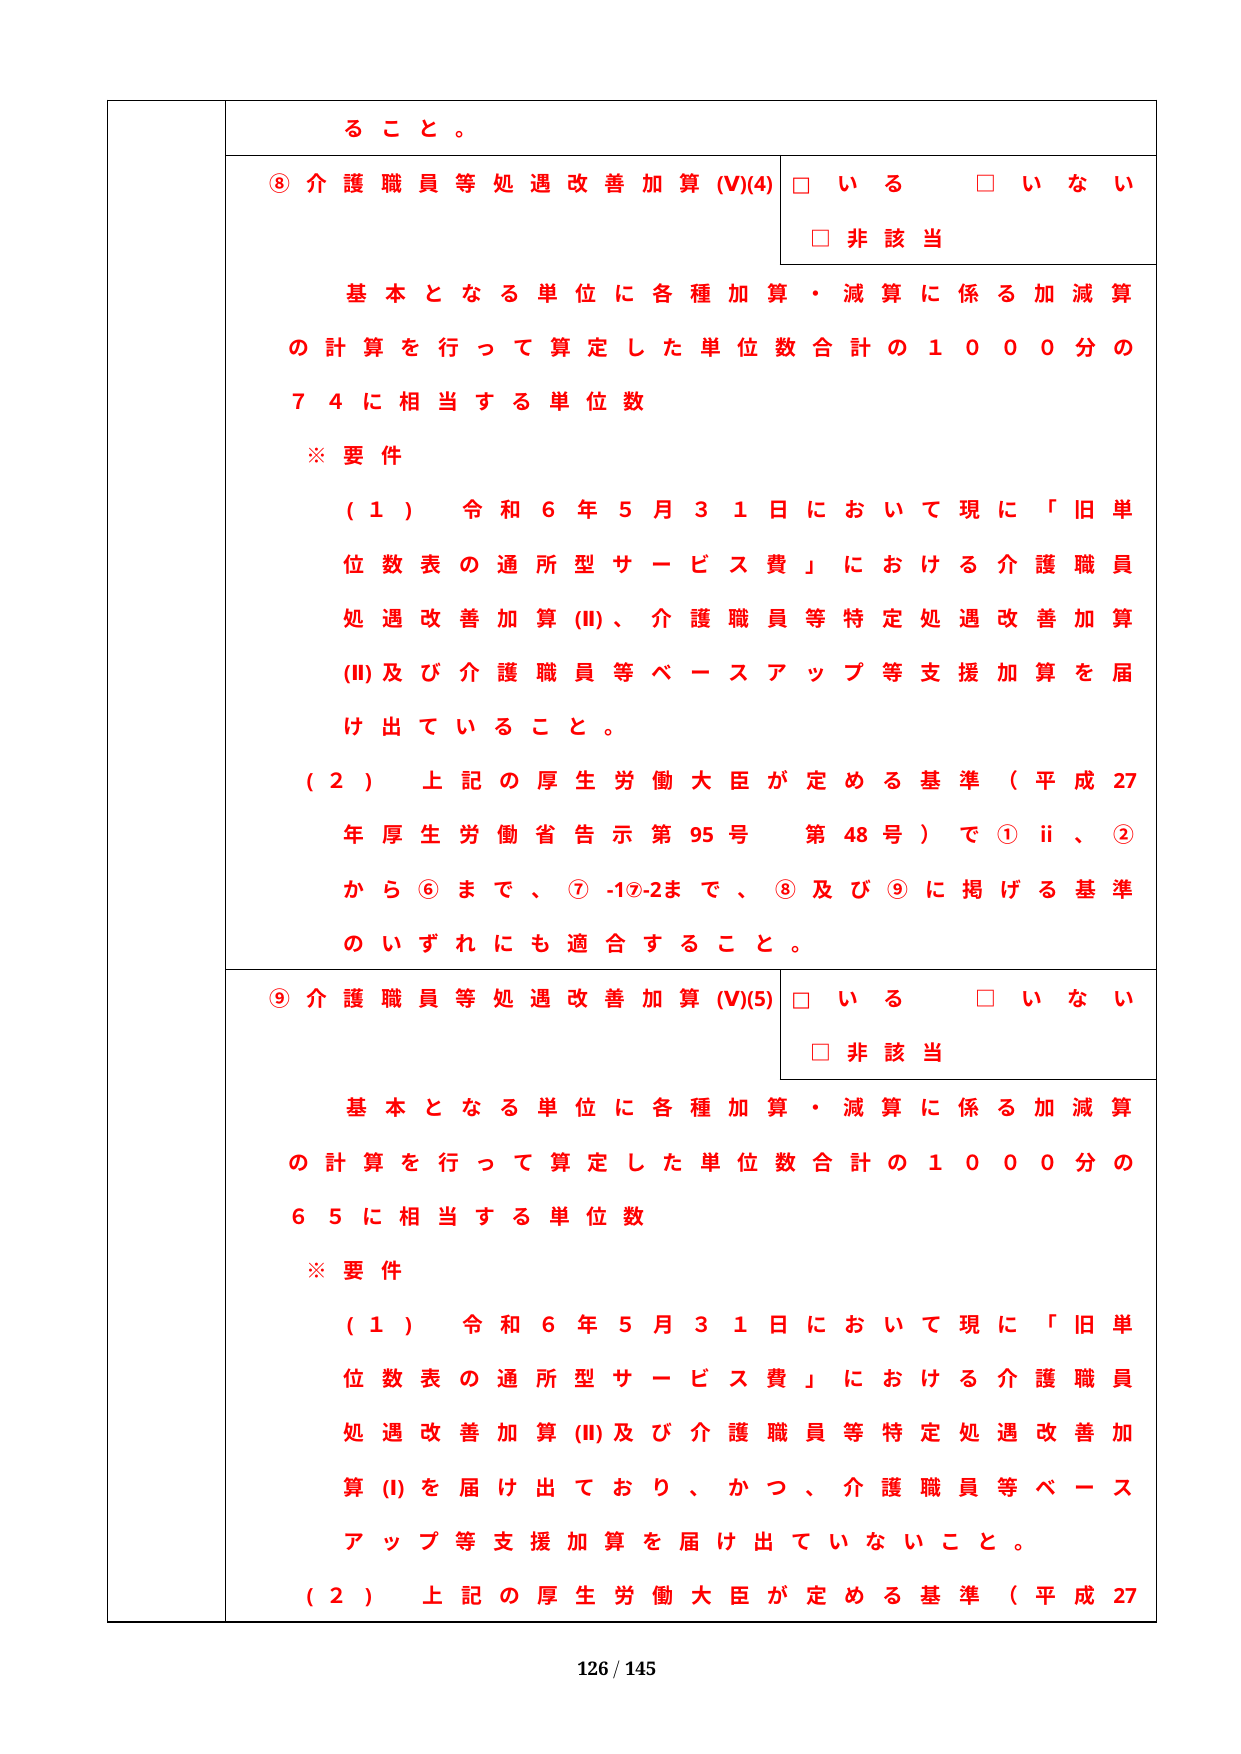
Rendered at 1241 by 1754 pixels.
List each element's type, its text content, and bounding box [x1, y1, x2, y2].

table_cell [226, 101, 1156, 155]
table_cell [226, 1079, 1156, 1621]
table_cell ⑧介護職員等処遇改善加算(Ⅴ)(4) [226, 156, 780, 264]
table_cell ⑨介護職員等処遇改善加算(Ⅴ)(5) [226, 970, 780, 1079]
table_cell 基本となる単位に各種加算・減算に係る加減算の計算を行って算定した単位数合計の１０００分の７４に相当する単位数 ※要件 (１) 令和６年５月３１日において現に「旧単位数表の通所型サービス費」における介護職員処遇改善加算(Ⅱ)、介護職員等特定処遇改善加算(Ⅱ)及び介護職員等ベースアップ等支援加算を届け出ていること。 (２) 上記の厚生労働大臣が定める基準（平成27年厚生労働省告示第95号 第48号）で①ⅱ、②から⑥まで、⑦-1⑦-2まで、⑧及び⑨に掲げる基準のいずれにも適合すること。 [226, 264, 1156, 969]
table_cell □いる □いない □非該当 [781, 156, 1156, 264]
table_cell □いる □いない □非該当 [781, 970, 1156, 1079]
